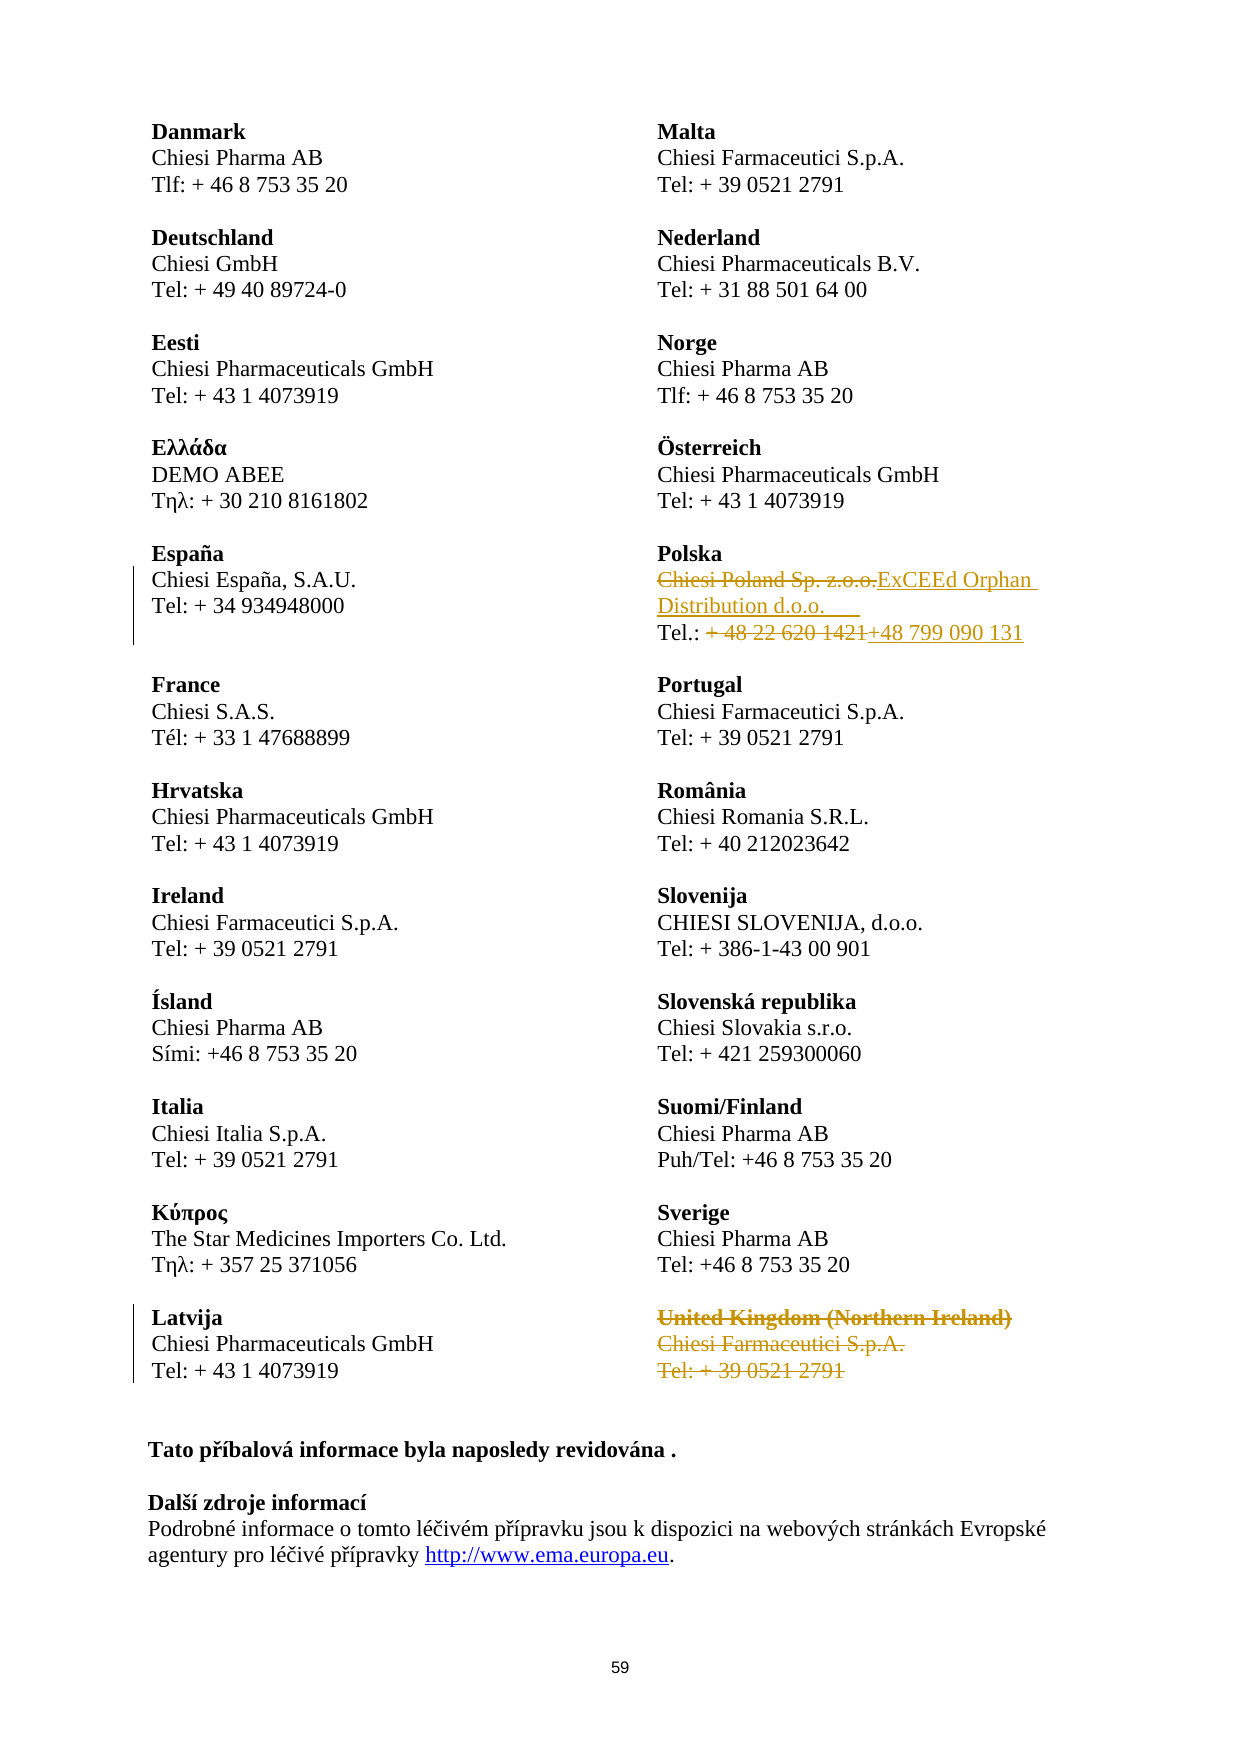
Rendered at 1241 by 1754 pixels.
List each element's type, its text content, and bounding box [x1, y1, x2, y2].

table_cell Italia Chiesi Italia S.p.A. Tel: + 39 0521 2791 [140, 1093, 646, 1199]
text Podrobné informace o tomto léčivém přípravku jsou k dispozici na webových stránkách Evropské agentury pro léčivé přípravky http://www.ema.europa.eu. [148, 1515, 1092, 1568]
table_cell Slovenská republika Chiesi Slovakia s.r.o. Tel: + 421 259300060 [646, 988, 1153, 1093]
table_cell France Chiesi S.A.S. Tél: + 33 1 47688899 [140, 672, 646, 777]
table_cell Danmark Chiesi Pharma AB Tlf: + 46 8 753 35 20 [140, 118, 646, 223]
table_cell Malta Chiesi Farmaceutici S.p.A. Tel: + 39 0521 2791 [646, 118, 1153, 223]
table_cell Österreich Chiesi Pharmaceuticals GmbH Tel: + 43 1 4073919 [646, 434, 1153, 540]
table_cell Ísland Chiesi Pharma AB Sími: +46 8 753 35 20 [140, 988, 646, 1093]
table_cell Sverige Chiesi Pharma AB Tel: +46 8 753 35 20 [646, 1199, 1153, 1304]
table_cell Ελλάδα DEMO ABEE Τηλ: + 30 210 8161802 [140, 434, 646, 540]
table_cell Κύπρος The Star Medicines Importers Co. Ltd. Τηλ: + 357 25 371056 [140, 1199, 646, 1304]
table_cell Suomi/Finland Chiesi Pharma AB Puh/Tel: +46 8 753 35 20 [646, 1093, 1153, 1199]
table_cell Latvija Chiesi Pharmaceuticals GmbH Tel: + 43 1 4073919 [140, 1304, 646, 1409]
table_cell Slovenija CHIESI SLOVENIJA, d.o.o. Tel: + 386-1-43 00 901 [646, 883, 1152, 988]
table_cell Norge Chiesi Pharma AB Tlf: + 46 8 753 35 20 [646, 329, 1153, 434]
table_cell Deutschland Chiesi GmbH Tel: + 49 40 89724-0 [140, 224, 646, 329]
table_cell España Chiesi España, S.A.U. Tel: + 34 934948000 [140, 540, 646, 672]
table_cell Hrvatska Chiesi Pharmaceuticals GmbH Tel: + 43 1 4073919 [140, 777, 646, 882]
table_cell [646, 1304, 1153, 1409]
table_cell Nederland Chiesi Pharmaceuticals B.V. Tel: + 31 88 501 64 00 [646, 224, 1153, 329]
text Tato příbalová informace byla naposledy revidována . [148, 1436, 1092, 1462]
table_cell Ireland Chiesi Farmaceutici S.p.A. Tel: + 39 0521 2791 [140, 883, 646, 988]
table_cell Eesti Chiesi Pharmaceuticals GmbH Tel: + 43 1 4073919 [140, 329, 646, 434]
table_cell Portugal Chiesi Farmaceutici S.p.A. Tel: + 39 0521 2791 [646, 672, 1153, 777]
table_cell Polska Tel.: [646, 540, 1153, 672]
text Další zdroje informací [148, 1488, 1092, 1515]
table_cell România Chiesi Romania S.R.L. Tel: + 40 212023642 [646, 777, 1153, 882]
